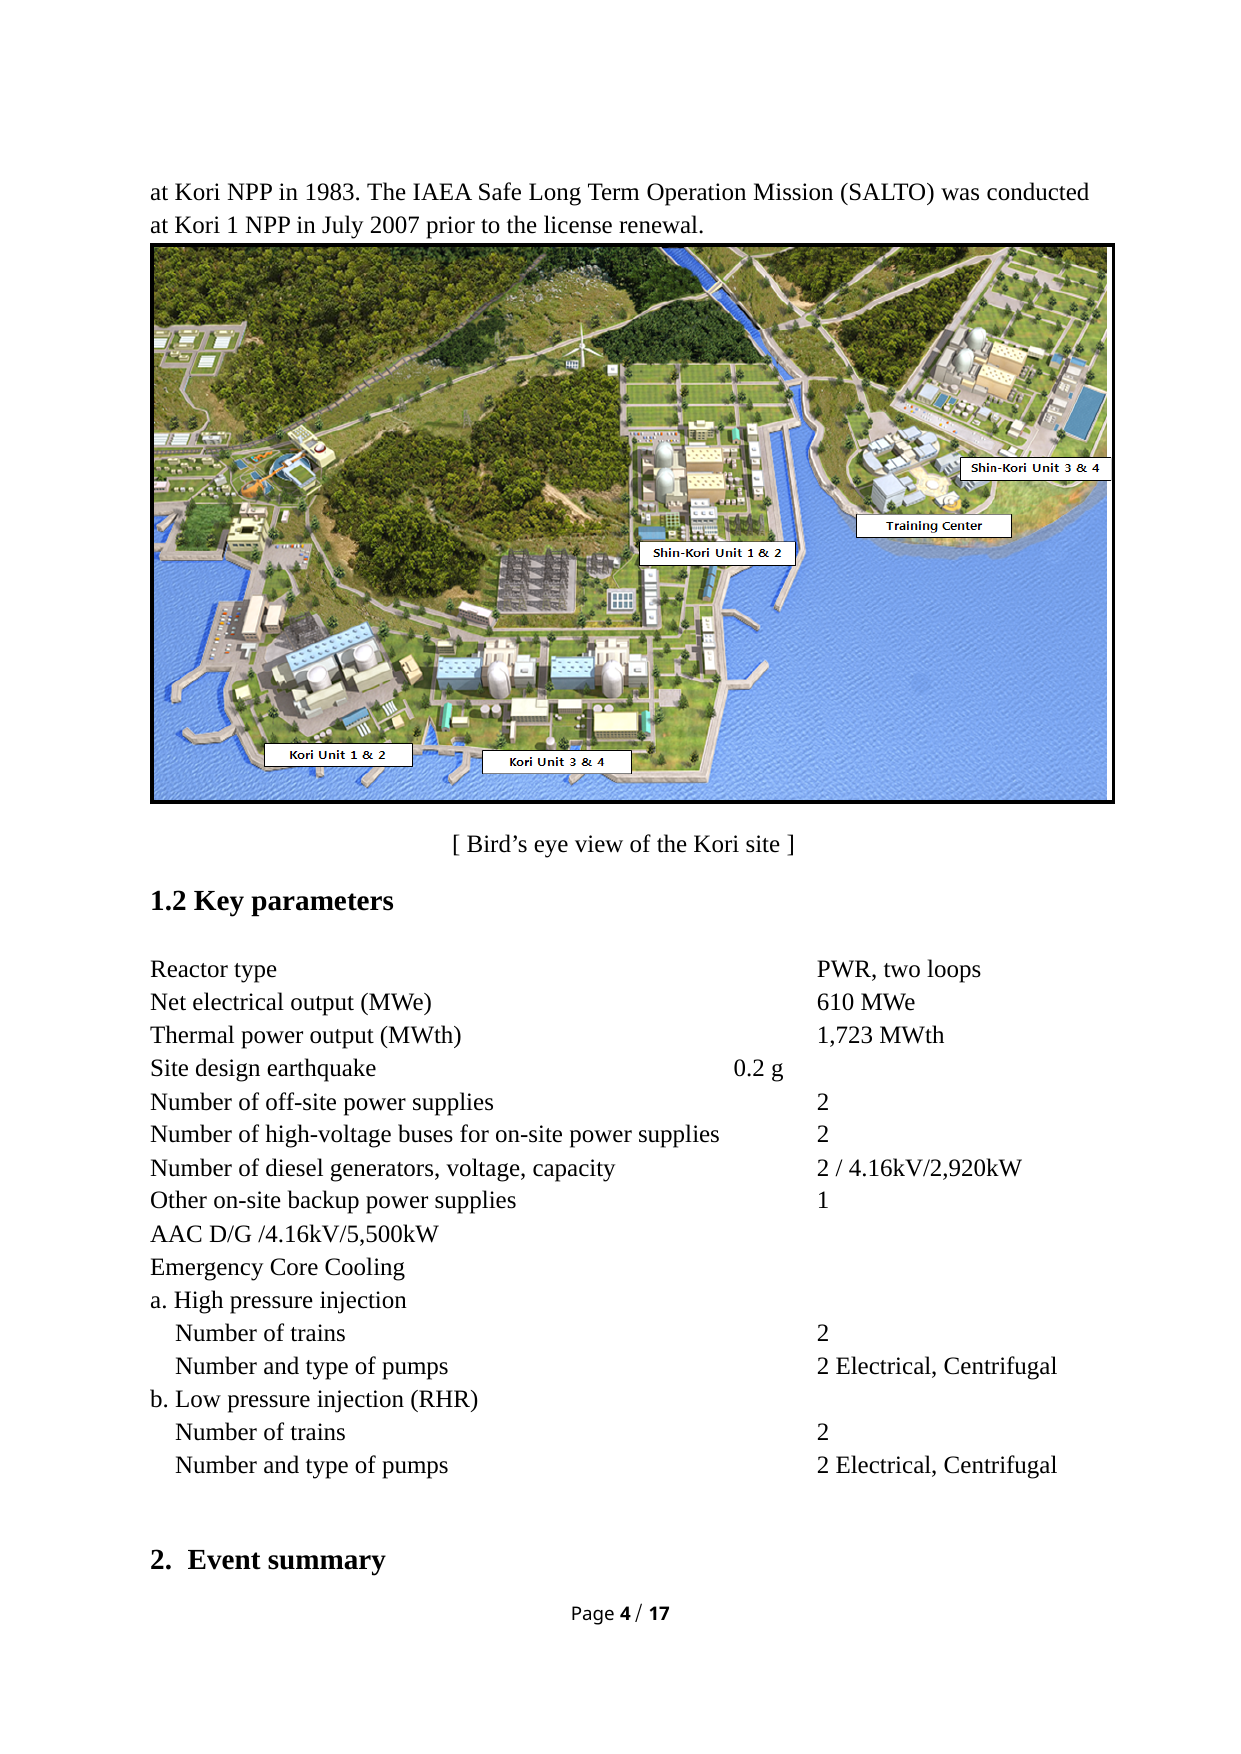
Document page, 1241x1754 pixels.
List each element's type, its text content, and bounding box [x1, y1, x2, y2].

text Number of high-voltage buses for on-site power supplies 2 [150, 1119, 1090, 1148]
text Net electrical output (MWe) 610 MWe [150, 987, 1090, 1016]
text a. High pressure injection [150, 1285, 1090, 1313]
text Number of off-site power supplies 2 [150, 1087, 1090, 1115]
list Event summary [150, 1542, 1090, 1576]
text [150, 177, 1090, 239]
text Thermal power output (MWth) 1,723 MWth [150, 1021, 1090, 1049]
picture [154, 247, 1112, 800]
text 1.2 Key parameters [150, 883, 1090, 916]
text Number of trains 2 [150, 1417, 1090, 1446]
text Number of trains 2 [150, 1318, 1090, 1346]
text Reactor type PWR, two loops [150, 954, 1090, 983]
text Number of diesel generators, voltage, capacity 2 / 4.16kV/2,920kW [150, 1153, 1090, 1181]
text Other on-site backup power supplies 1 [150, 1186, 1090, 1214]
text [ Bird’s eye view of the Kori site ] [150, 829, 1090, 858]
text Number and type of pumps 2 Electrical, Centrifugal [150, 1450, 1090, 1478]
text Number and type of pumps 2 Electrical, Centrifugal [150, 1351, 1090, 1379]
text b. Low pressure injection (RHR) [150, 1384, 1090, 1412]
text Site design earthquake 0.2 g [150, 1053, 1090, 1082]
text AAC D/G /4.16kV/5,500kW [150, 1219, 1090, 1247]
text Emergency Core Cooling [150, 1252, 1090, 1280]
